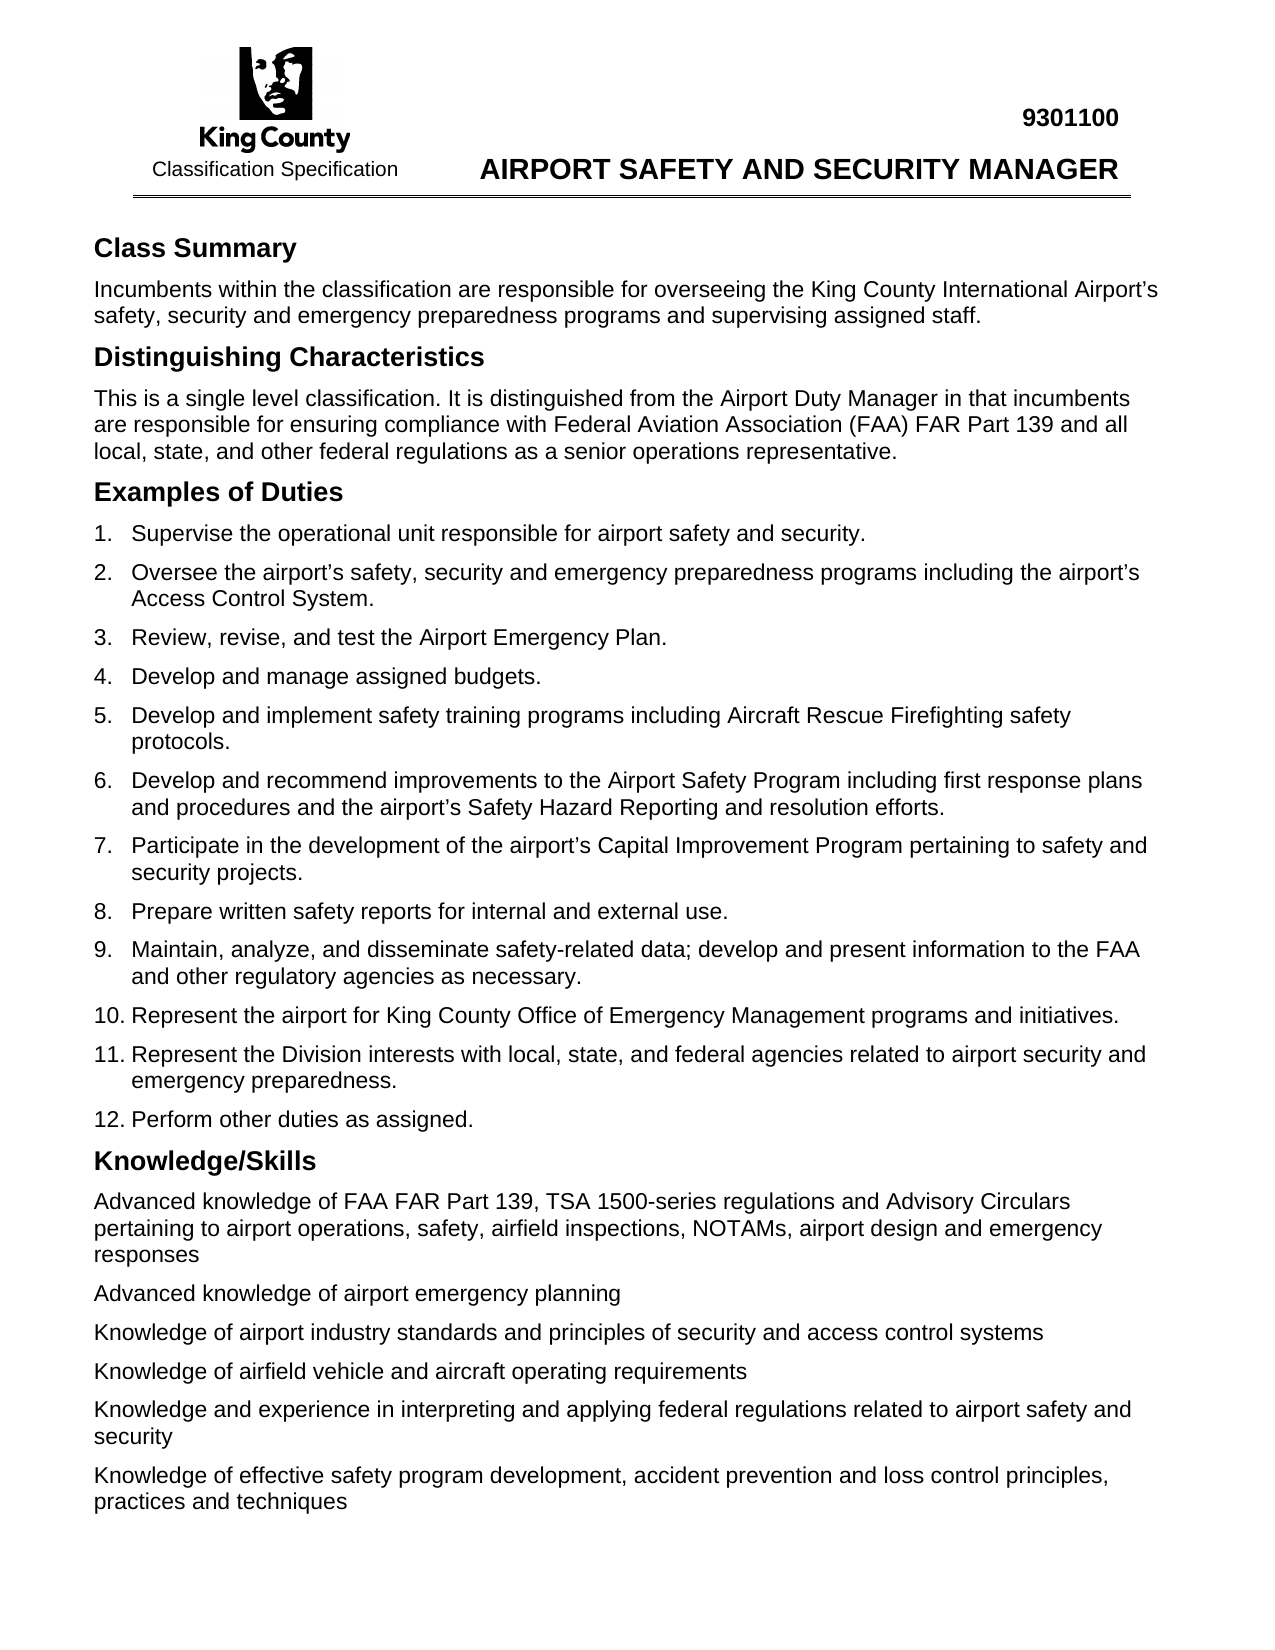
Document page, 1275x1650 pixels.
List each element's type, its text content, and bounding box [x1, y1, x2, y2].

picture [200, 47, 350, 153]
text Knowledge/Skills [94, 1144, 1170, 1176]
text Knowledge of airfield vehicle and aircraft operating requirements [94, 1358, 1170, 1384]
list Prepare written safety reports for internal and external use. [94, 898, 1170, 924]
text This is a single level classification. It is distinguished from the Airport Duty Manager in that incumbents are responsible for ensuring compliance with Federal Aviation Association (FAA) FAR Part 139 and all local, state, and other federal regulations as a senior operations representative. [94, 385, 1170, 464]
list Represent the airport for King County Office of Emergency Management programs and initiatives. [94, 1002, 1170, 1028]
list Represent the Division interests with local, state, and federal agencies related to airport security and emergency preparedness. [94, 1041, 1170, 1093]
list Develop and recommend improvements to the Airport Safety Program including first response plans and procedures and the airport’s Safety Hazard Reporting and resolution efforts. [94, 767, 1170, 820]
text Class Summary [94, 232, 1170, 263]
list Perform other duties as assigned. [94, 1106, 1170, 1132]
list Oversee the airport’s safety, security and emergency preparedness programs including the airport’s Access Control System. [94, 559, 1170, 612]
list Supervise the operational unit responsible for airport safety and security. [94, 520, 1170, 547]
list Maintain, analyze, and disseminate safety-related data; develop and present information to the FAA and other regulatory agencies as necessary. [94, 936, 1170, 989]
text Distinguishing Characteristics [94, 341, 1170, 372]
text Examples of Duties [94, 476, 1170, 508]
text Incumbents within the classification are responsible for overseeing the King County International Airport’s safety, security and emergency preparedness programs and supervising assigned staff. [94, 276, 1170, 329]
text Advanced knowledge of airport emergency planning [94, 1280, 1170, 1306]
list Review, revise, and test the Airport Emergency Plan. [94, 624, 1170, 651]
list Develop and manage assigned budgets. [94, 663, 1170, 689]
text Knowledge of effective safety program development, accident prevention and loss control principles, practices and techniques [94, 1462, 1170, 1514]
list Participate in the development of the airport’s Capital Improvement Program pertaining to safety and security projects. [94, 832, 1170, 885]
text Advanced knowledge of FAA FAR Part 139, TSA 1500-series regulations and Advisory Circulars pertaining to airport operations, safety, airfield inspections, NOTAMs, airport design and emergency responses [94, 1188, 1170, 1267]
text Knowledge of airport industry standards and principles of security and access control systems [94, 1319, 1170, 1345]
list Develop and implement safety training programs including Aircraft Rescue Firefighting safety protocols. [94, 702, 1170, 755]
text Knowledge and experience in interpreting and applying federal regulations related to airport safety and security [94, 1396, 1170, 1449]
